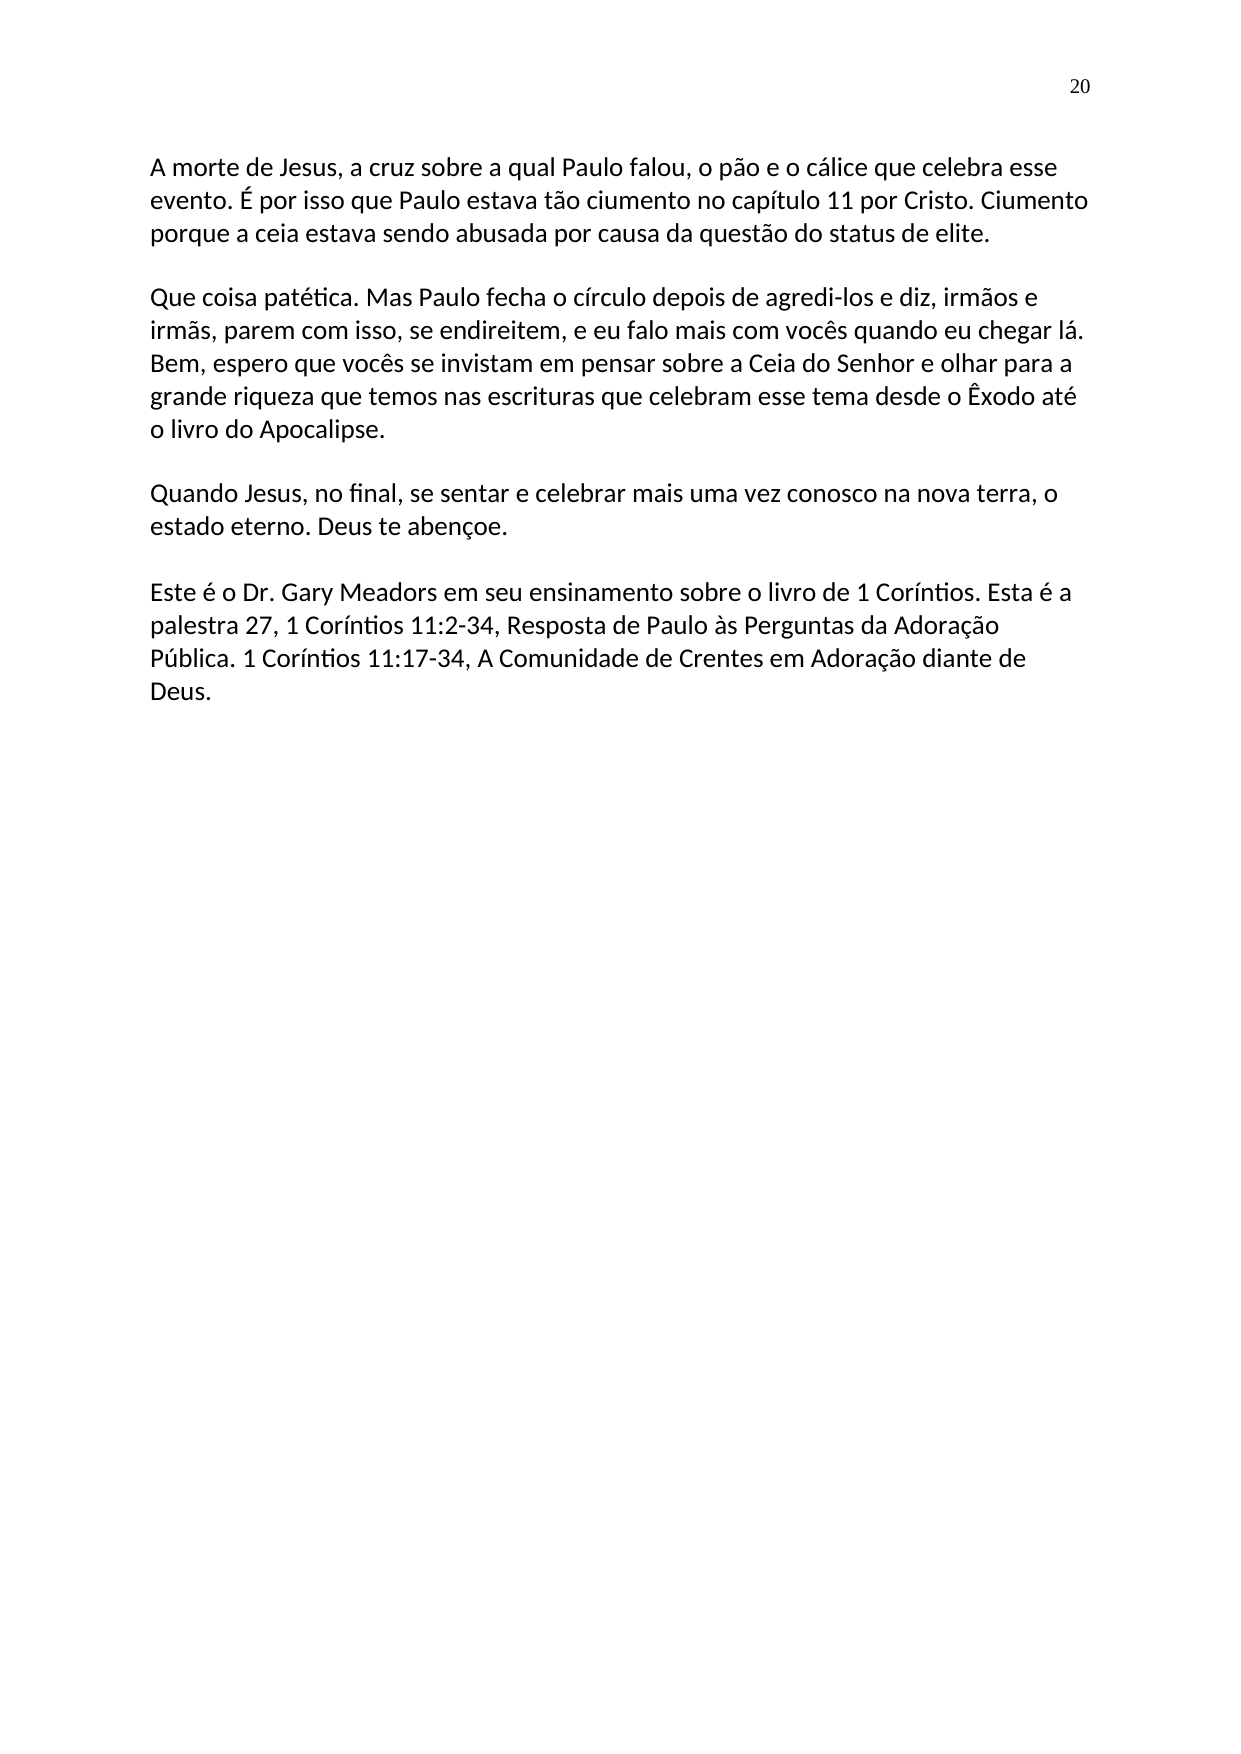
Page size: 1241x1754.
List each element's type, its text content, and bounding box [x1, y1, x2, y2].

text Que coisa patética. Mas Paulo fecha o círculo depois de agredi-los e diz, irmãos e irmãs, parem com isso, se endireitem, e eu falo mais com vocês quando eu chegar lá. Bem, espero que vocês se invistam em pensar sobre a Ceia do Senhor e olhar para a grande riqueza que temos nas escrituras que celebram esse tema desde o Êxodo até o livro do Apocalipse. [150, 280, 1090, 445]
text A morte de Jesus, a cruz sobre a qual Paulo falou, o pão e o cálice que celebra esse evento. É por isso que Paulo estava tão ciumento no capítulo 11 por Cristo. Ciumento porque a ceia estava sendo abusada por causa da questão do status de elite. [150, 150, 1090, 249]
text Quando Jesus, no final, se sentar e celebrar mais uma vez conosco na nova terra, o estado eterno. Deus te abençoe. Este é o Dr. Gary Meadors em seu ensinamento sobre o livro de 1 Coríntios. Esta é a palestra 27, 1 Coríntios 11:2-34, Resposta de Paulo às Perguntas da Adoração Pública. 1 Coríntios 11:17-34, A Comunidade de Crentes em Adoração diante de Deus. [150, 476, 1090, 708]
